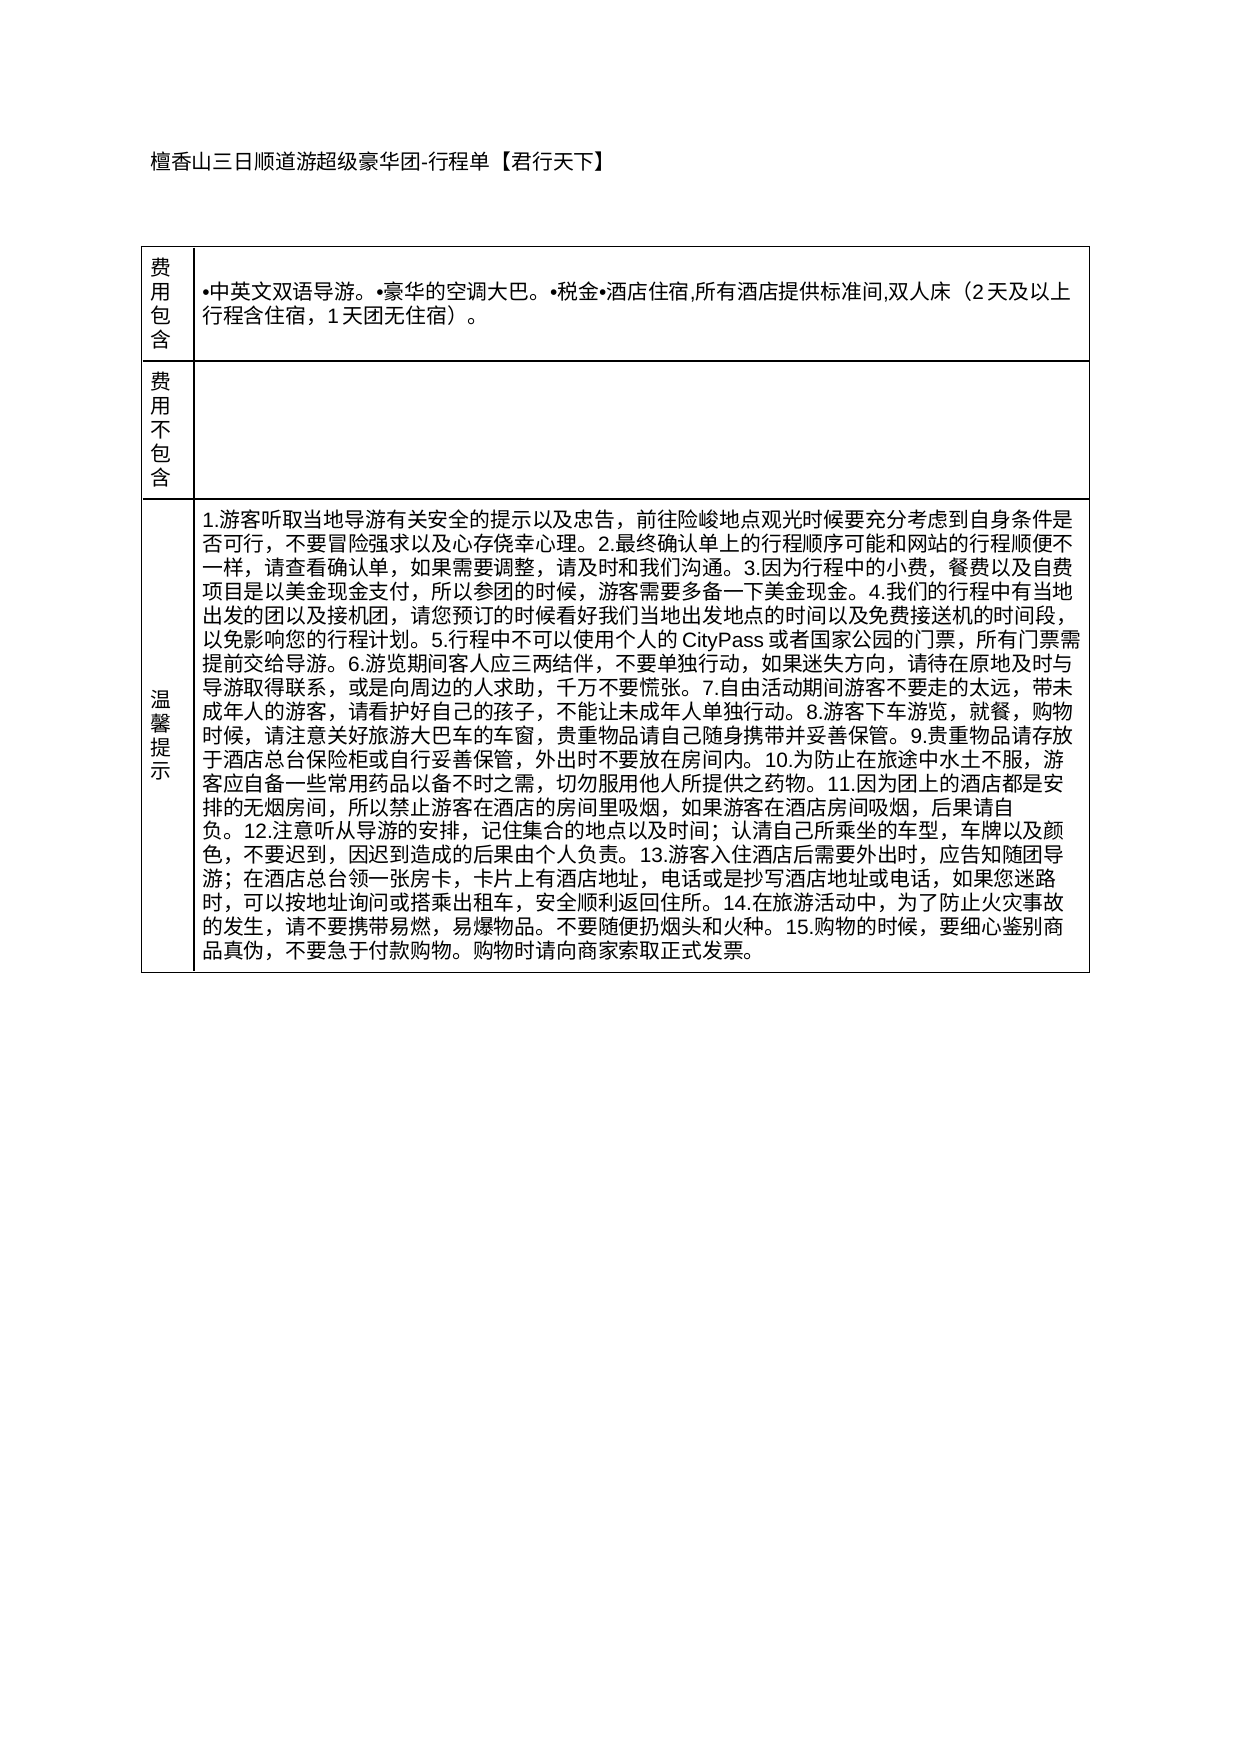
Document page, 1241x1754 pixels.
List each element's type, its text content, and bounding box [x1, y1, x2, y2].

text 檀香山三日顺道游超级豪华团-行程单【君行天下】 [150, 150, 1090, 174]
table_cell 1.游客听取当地导游有关安全的提示以及忠告，前往险峻地点观光时候要充分考虑到自身条件是否可行，不要冒险强求以及心存侥幸心理。2.最终确认单上的行程顺序可能和网站的行程顺便不一样，请查看确认单，如果需要调整，请及时和我们沟通。3.因为行程中的小费，餐费以及自费项目是以美金现金支付，所以参团的时候，游客需要多备一下美金现金。4.我们的行程中有当地出发的团以及接机团，请您预订的时候看好我们当地出发地点的时间以及免费接送机的时间段，以免影响您的行程计划。5.行程中不可以使用个人的CityPass或者国家公园的门票，所有门票需提前交给导游。6.游览期间客人应三两结伴，不要单独行动，如果迷失方向，请待在原地及时与导游取得联系，或是向周边的人求助，千万不要慌张。7.自由活动期间游客不要走的太远，带未成年人的游客，请看护好自己的孩子，不能让未成年人单独行动。8.游客下车游览，就餐，购物时候，请注意关好旅游大巴车的车窗，贵重物品请自己随身携带并妥善保管。9.贵重物品请存放于酒店总台保险柜或自行妥善保管，外出时不要放在房间内。10.为防止在旅途中水土不服，游客应自备一些常用药品以备不时之需，切勿服用他人所提供之药物。11.因为团上的酒店都是安排的无烟房间，所以禁止游客在酒店的房间里吸烟，如果游客在酒店房间吸烟，后果请自负。12.注意听从导游的安排，记住集合的地点以及时间；认清自己所乘坐的车型，车牌以及颜色，不要迟到，因迟到造成的后果由个人负责。13.游客入住酒店后需要外出时，应告知随团导游；在酒店总台领一张房卡，卡片上有酒店地址，电话或是抄写酒店地址或电话，如果您迷路时，可以按地址询问或搭乘出租车，安全顺利返回住所。14.在旅游活动中，为了防止火灾事故的发生，请不要携带易燃，易爆物品。不要随便扔烟头和火种。15.购物的时候，要细心鉴别商品真伪，不要急于付款购物。购物时请向商家索取正式发票。 [195, 500, 1089, 971]
table_header •中英文双语导游。•豪华的空调大巴。•税金•酒店住宿,所有酒店提供标准间,双人床（2天及以上行程含住宿，1天团无住宿）。 [195, 247, 1089, 360]
table_header 费用包含 [142, 247, 194, 360]
table_cell [195, 362, 1089, 498]
table_cell 温馨提示 [142, 499, 193, 971]
table_cell 费用不包含 [142, 361, 193, 498]
